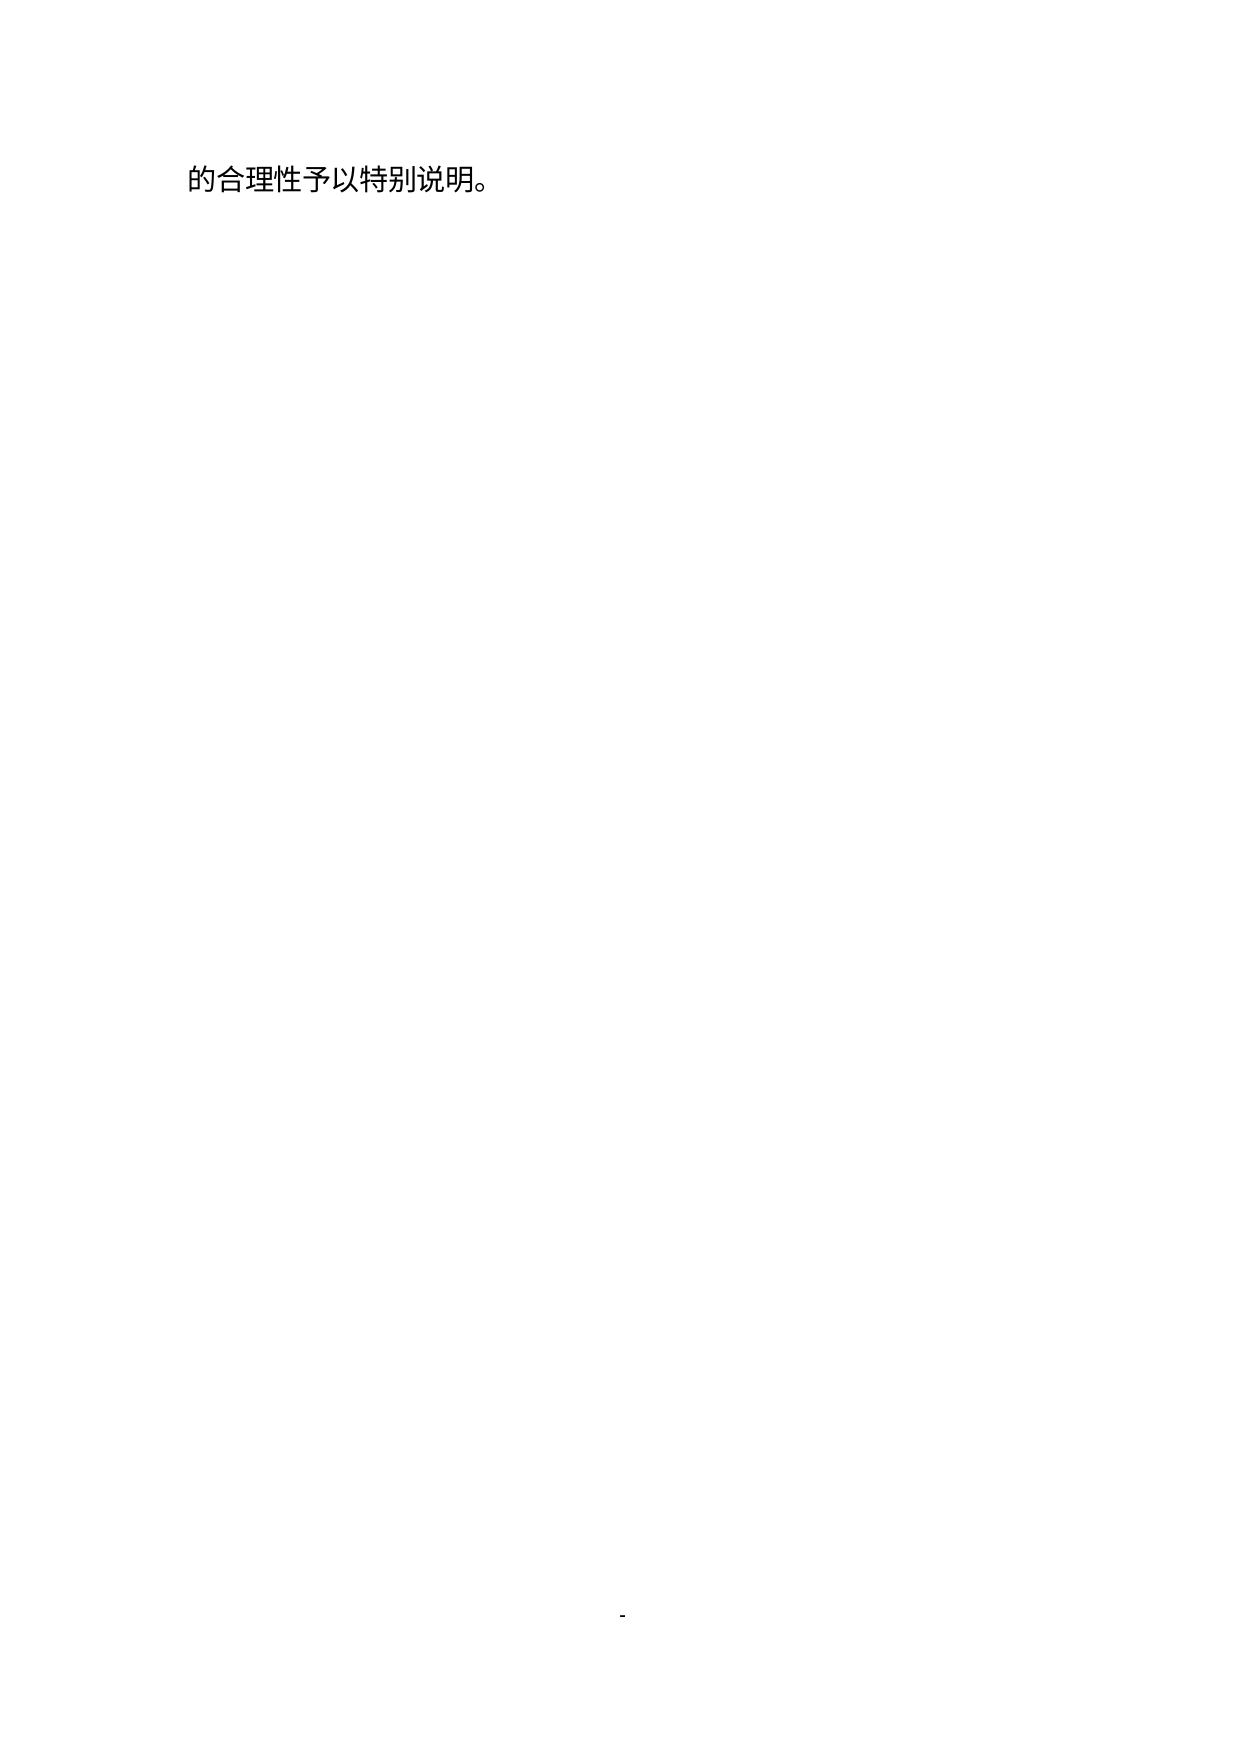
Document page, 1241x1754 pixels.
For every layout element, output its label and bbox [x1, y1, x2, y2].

text [187, 156, 1053, 198]
